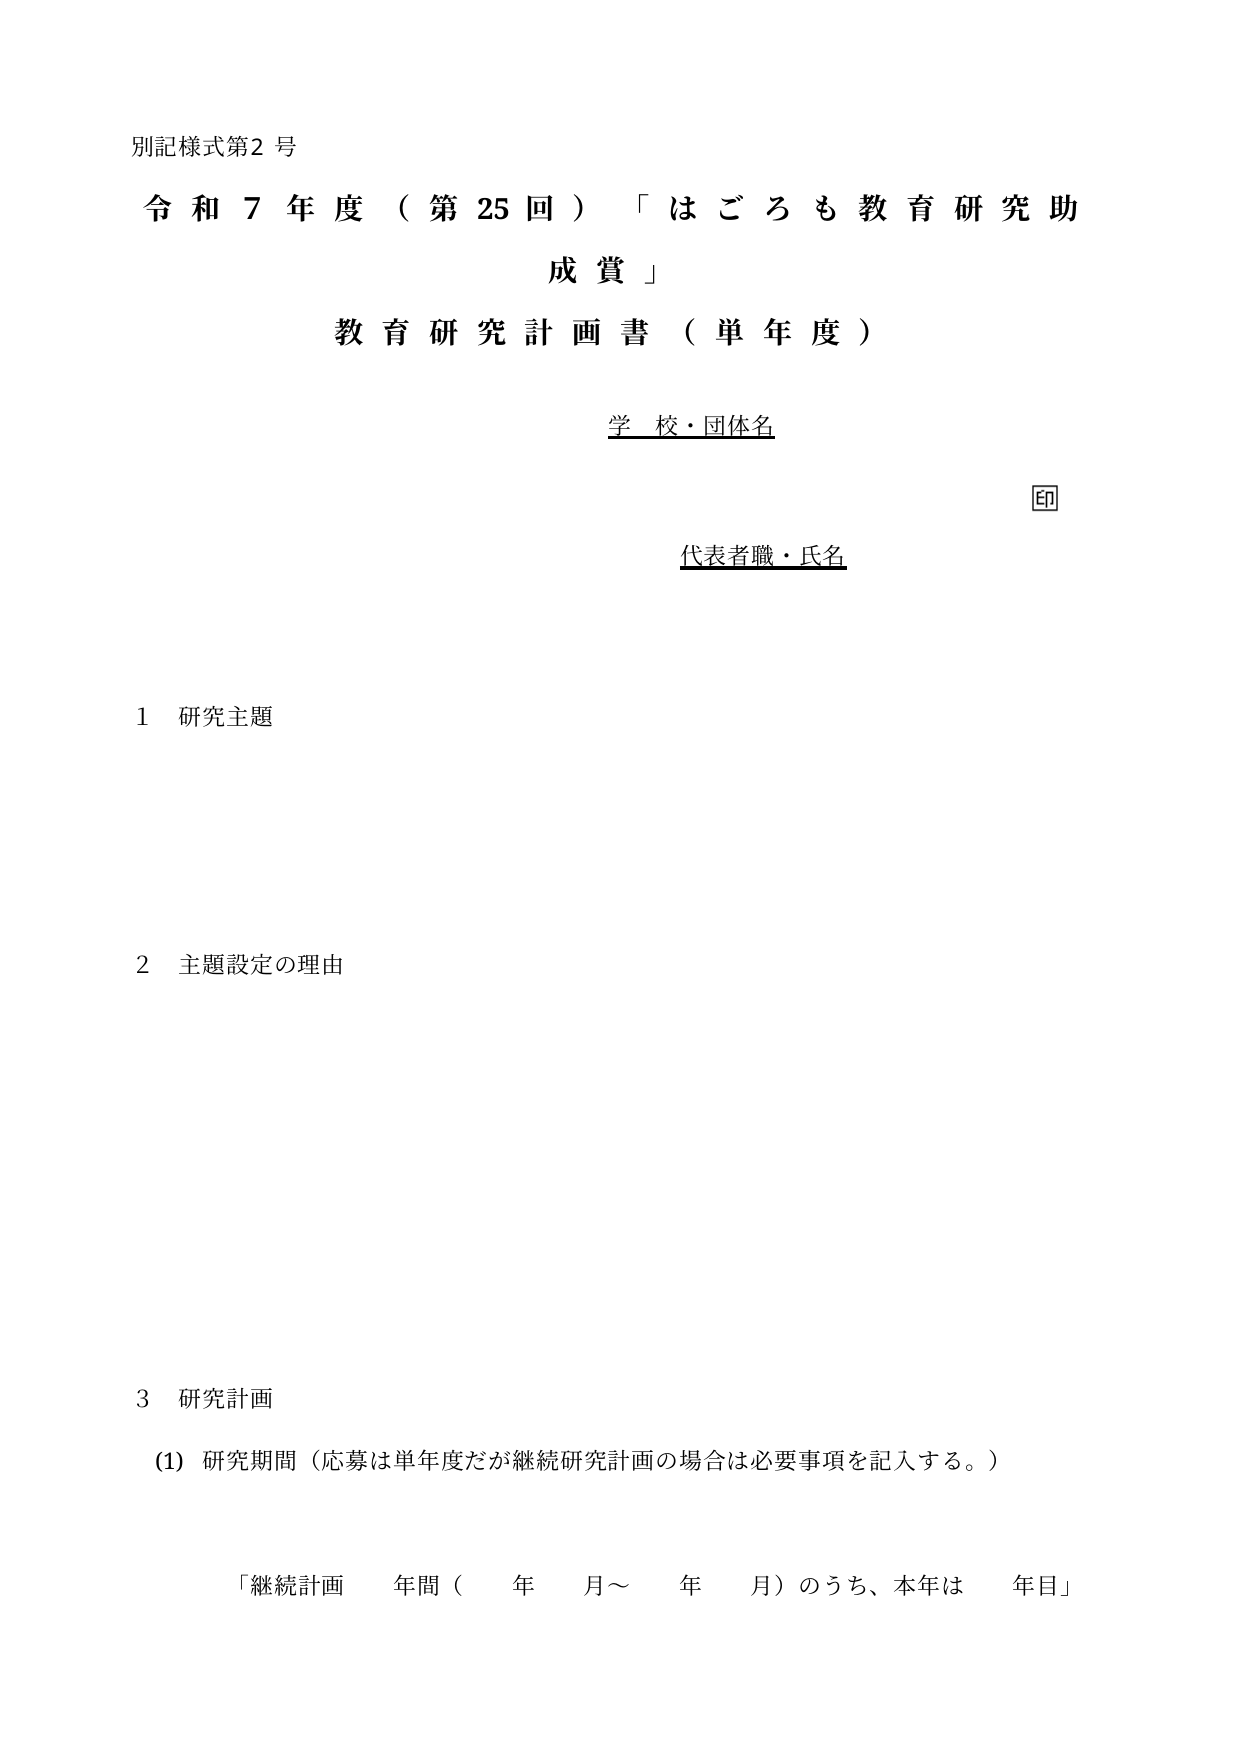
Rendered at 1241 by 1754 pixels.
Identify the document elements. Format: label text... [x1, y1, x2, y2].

text 「継続計画 年間（ 年 月～ 年 月）のうち、本年は 年目」 [131, 1553, 1109, 1615]
text 代表者職・氏名 [131, 524, 1109, 586]
text 令和７年度（第25回）「はごろも教育研究助成賞」 [131, 176, 1109, 300]
text 学 校・団体名 [131, 393, 1109, 456]
picture [1031, 485, 1060, 516]
text 教育研究計画書（単年度） [131, 300, 1109, 362]
text (1) 研究期間（応募は単年度だが継続研究計画の場合は必要事項を記入する。） [131, 1429, 1109, 1491]
text 別記様式第2号 [131, 114, 1109, 176]
text ２ 主題設定の理由 [131, 932, 1109, 994]
text １ 研究主題 [131, 684, 1109, 746]
text ３ 研究計画 [131, 1367, 1109, 1429]
